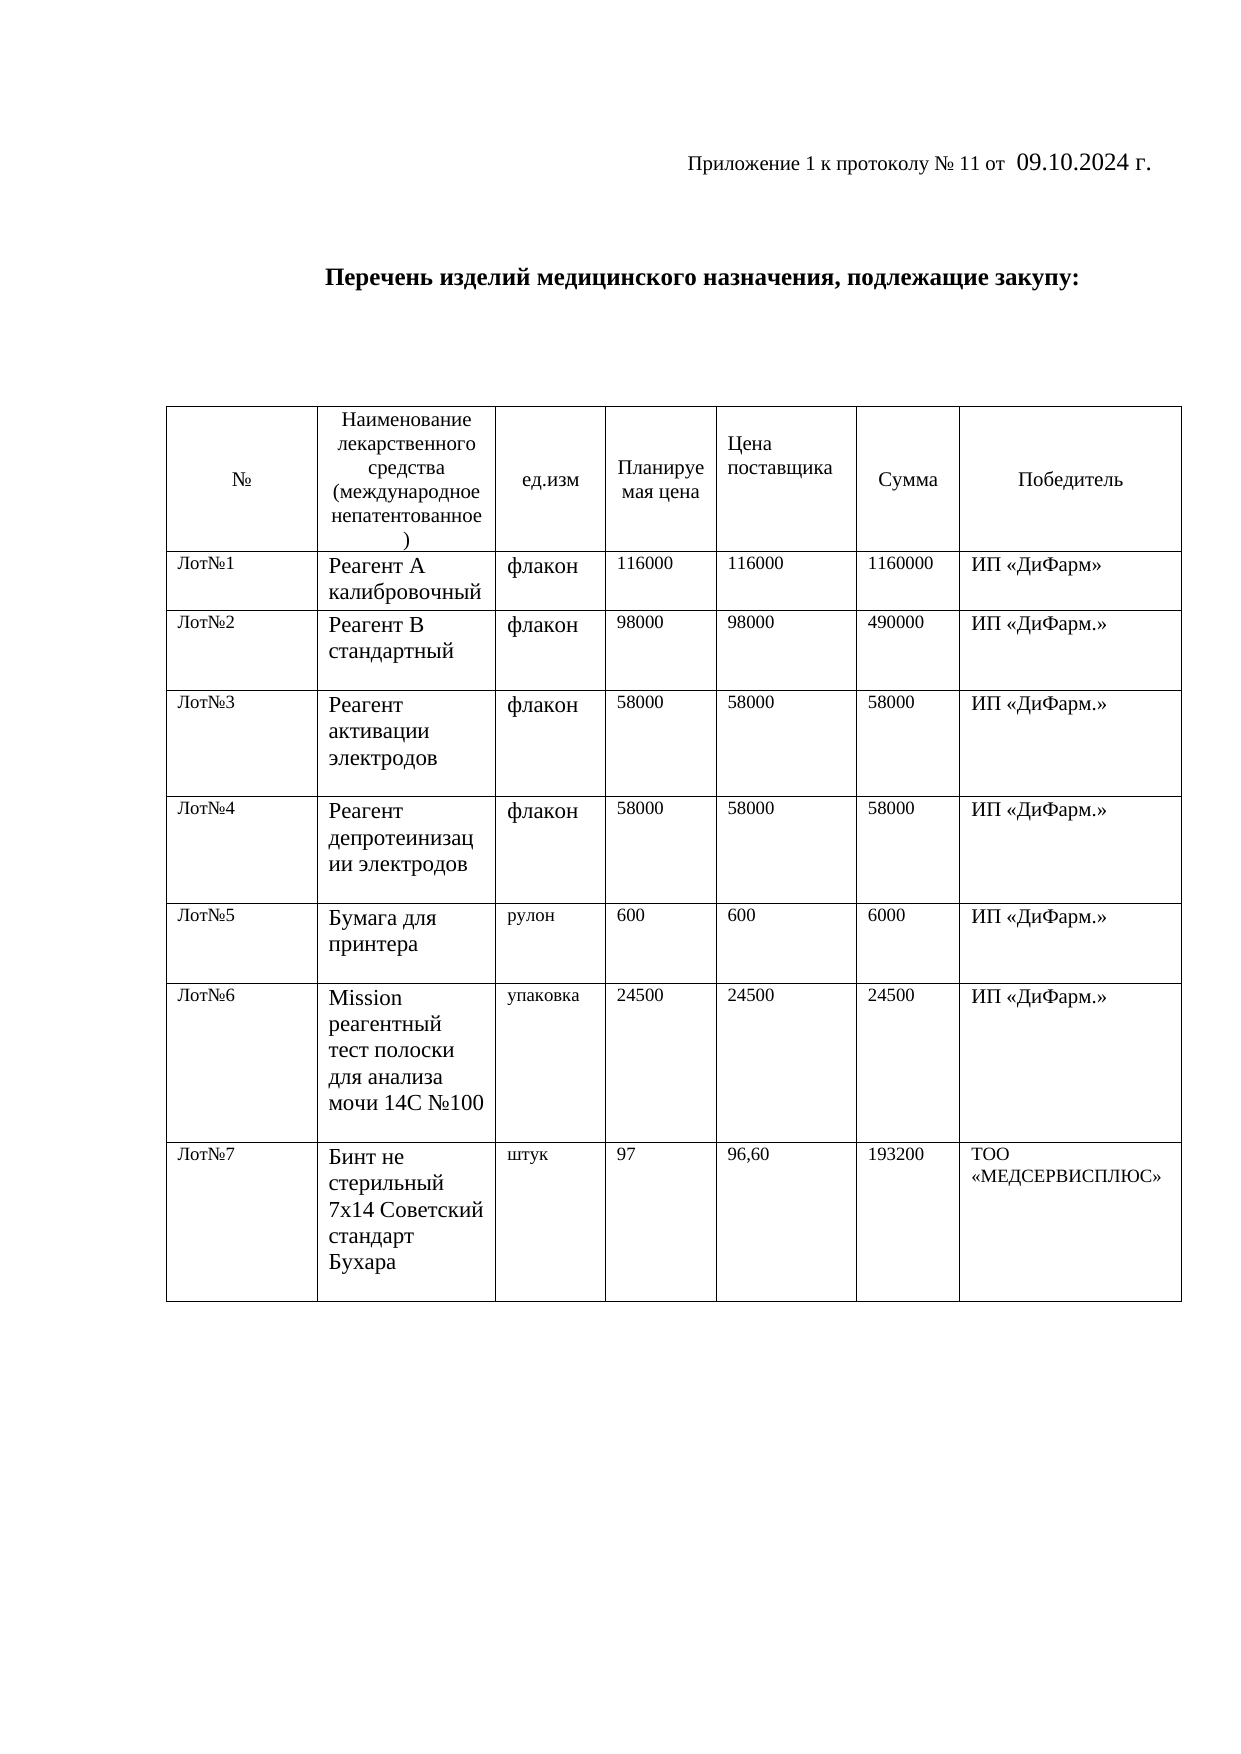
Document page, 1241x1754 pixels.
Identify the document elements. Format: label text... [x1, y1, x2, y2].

table_cell 96,60 [717, 1143, 856, 1301]
table_cell Лот№5 [167, 904, 317, 983]
table_cell Бумага для принтера [318, 904, 495, 983]
table_cell 98000 [606, 611, 716, 690]
table_cell Mission реагентный тест полоски для анализа мочи 14С №100 [318, 984, 495, 1142]
table_cell флакон [496, 797, 605, 903]
table_cell Лот№2 [167, 611, 317, 690]
table_cell ИП «ДиФарм» [960, 552, 1181, 610]
table_cell 58000 [717, 797, 856, 903]
table_cell 58000 [857, 691, 959, 796]
table_cell ИП «ДиФарм.» [960, 797, 1181, 903]
table_cell ИП «ДиФарм.» [960, 984, 1181, 1142]
table_header Планируемая цена [606, 407, 716, 551]
table_cell ИП «ДиФарм.» [960, 691, 1181, 796]
table_cell Лот№7 [167, 1143, 317, 1301]
table_cell Реагент активации электродов [318, 691, 495, 796]
table_cell 58000 [606, 691, 716, 796]
table_cell 58000 [606, 797, 716, 903]
table_cell 490000 [857, 611, 959, 690]
table_cell 58000 [717, 691, 856, 796]
table_cell упаковка [496, 984, 605, 1142]
table_cell Лот№6 [167, 984, 317, 1142]
table_cell ТОО «МЕДСЕРВИСПЛЮС» [960, 1143, 1181, 1301]
table_cell 1160000 [857, 552, 959, 610]
table_cell флакон [496, 611, 605, 690]
text Перечень изделий медицинского назначения, подлежащие закупу: [251, 262, 1152, 291]
table_header ед.изм [496, 407, 605, 551]
table_cell ИП «ДиФарм.» [960, 904, 1181, 983]
table_cell ИП «ДиФарм.» [960, 611, 1181, 690]
table_cell 600 [717, 904, 856, 983]
table_cell Реагент А калибровочный [318, 552, 495, 610]
table_cell Бинт не стерильный 7х14 Советский стандарт Бухара [318, 1143, 495, 1301]
table_header № [167, 407, 317, 551]
table_header Цена поставщика [717, 407, 856, 551]
table_cell Лот№3 [167, 691, 317, 796]
table_cell флакон [496, 691, 605, 796]
table_cell 116000 [606, 552, 716, 610]
text Приложение 1 к протоколу № 11 от 09.10.2024 г. [177, 147, 1152, 176]
table_cell рулон [496, 904, 605, 983]
table_header Наименование лекарственного средства (международное непатентованное) [318, 407, 495, 551]
table_cell 6000 [857, 904, 959, 983]
table_cell 58000 [857, 797, 959, 903]
table_cell Реагент депротеинизации электродов [318, 797, 495, 903]
table_cell штук [496, 1143, 605, 1301]
table_header Победитель [960, 407, 1181, 551]
table_cell Реагент В стандартный [318, 611, 495, 690]
table_cell Лот№4 [167, 797, 317, 903]
table_cell 24500 [857, 984, 959, 1142]
table_cell 600 [606, 904, 716, 983]
table_cell 98000 [717, 611, 856, 690]
table_cell 116000 [717, 552, 856, 610]
table_cell 193200 [857, 1143, 959, 1301]
table_cell 24500 [717, 984, 856, 1142]
table_cell Лот№1 [167, 552, 317, 610]
table_cell 97 [606, 1143, 716, 1301]
table_header Сумма [857, 407, 959, 551]
table_cell флакон [496, 552, 605, 610]
table_cell 24500 [606, 984, 716, 1142]
